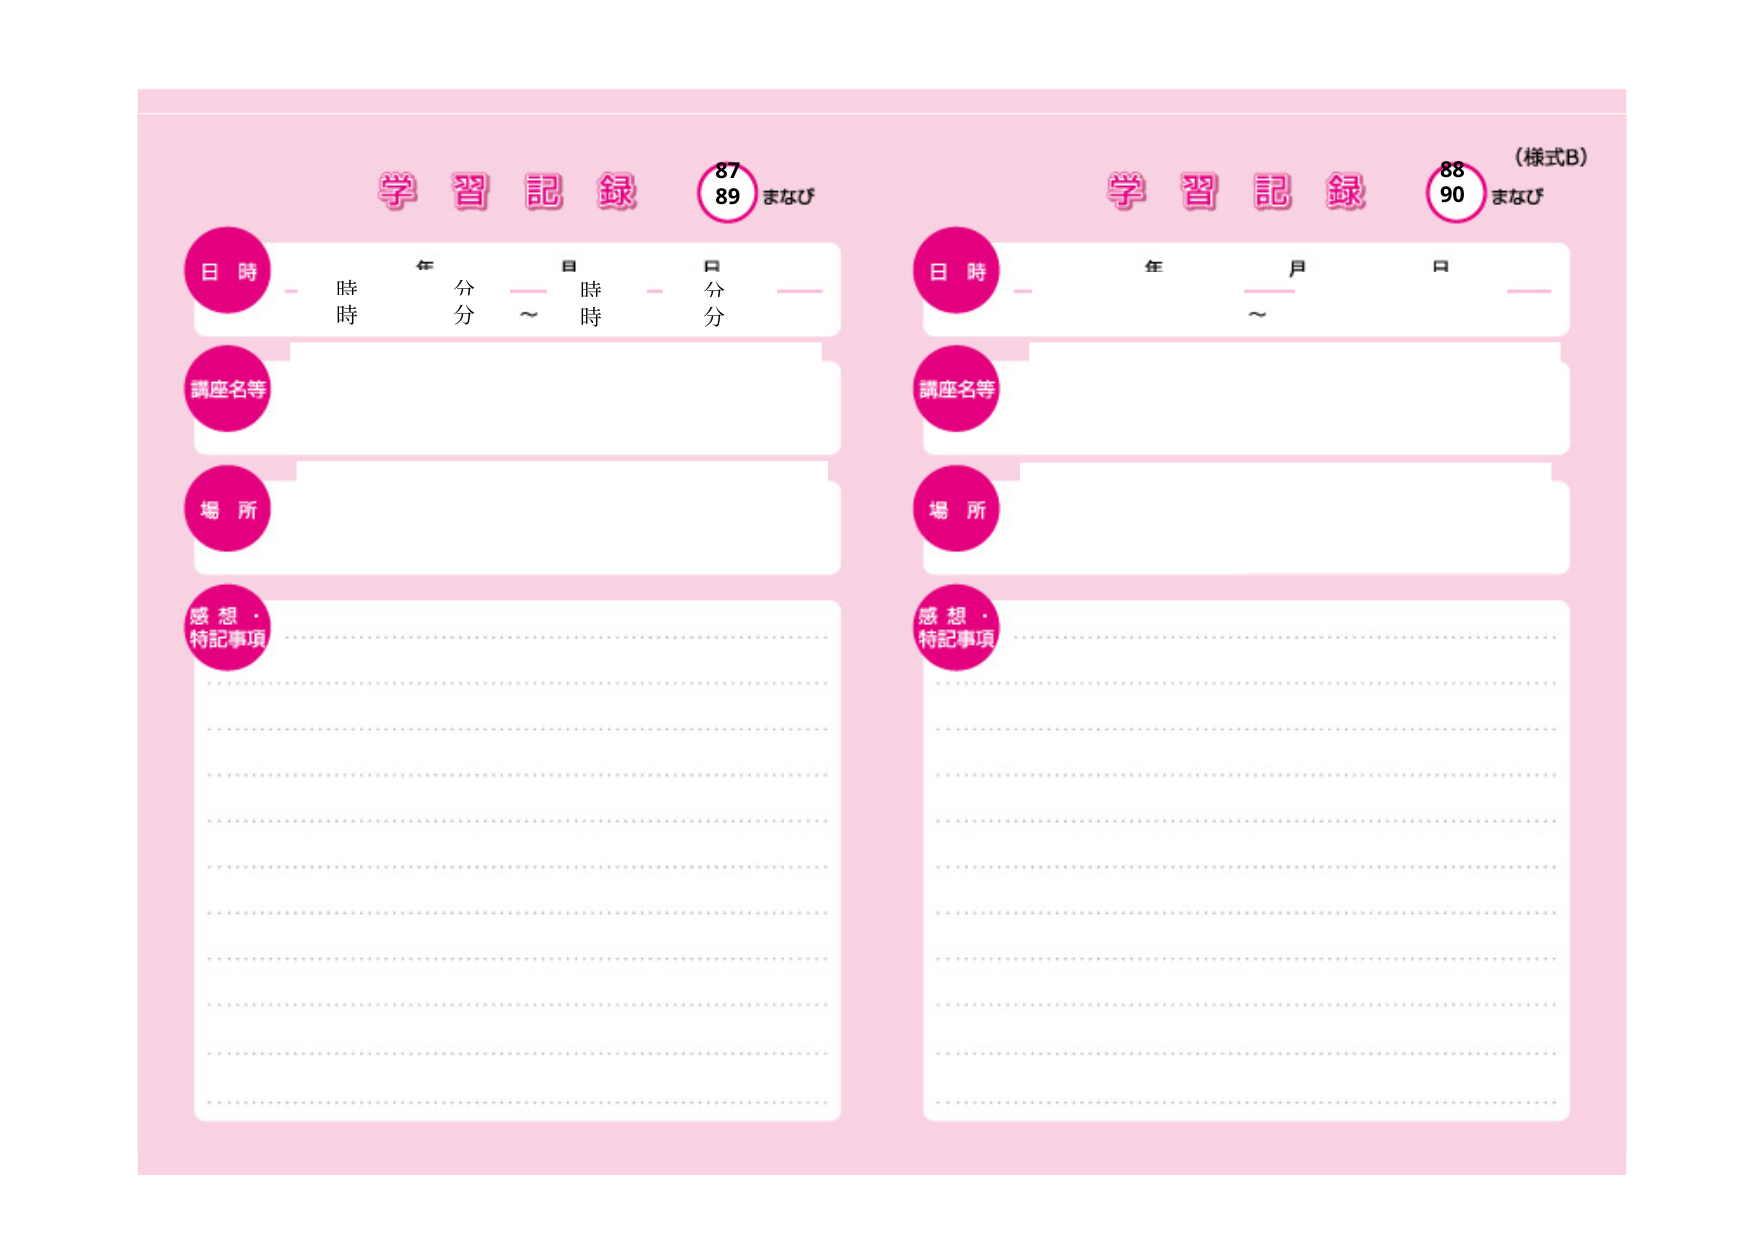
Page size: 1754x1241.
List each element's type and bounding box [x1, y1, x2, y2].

picture [137, 88, 1627, 1175]
